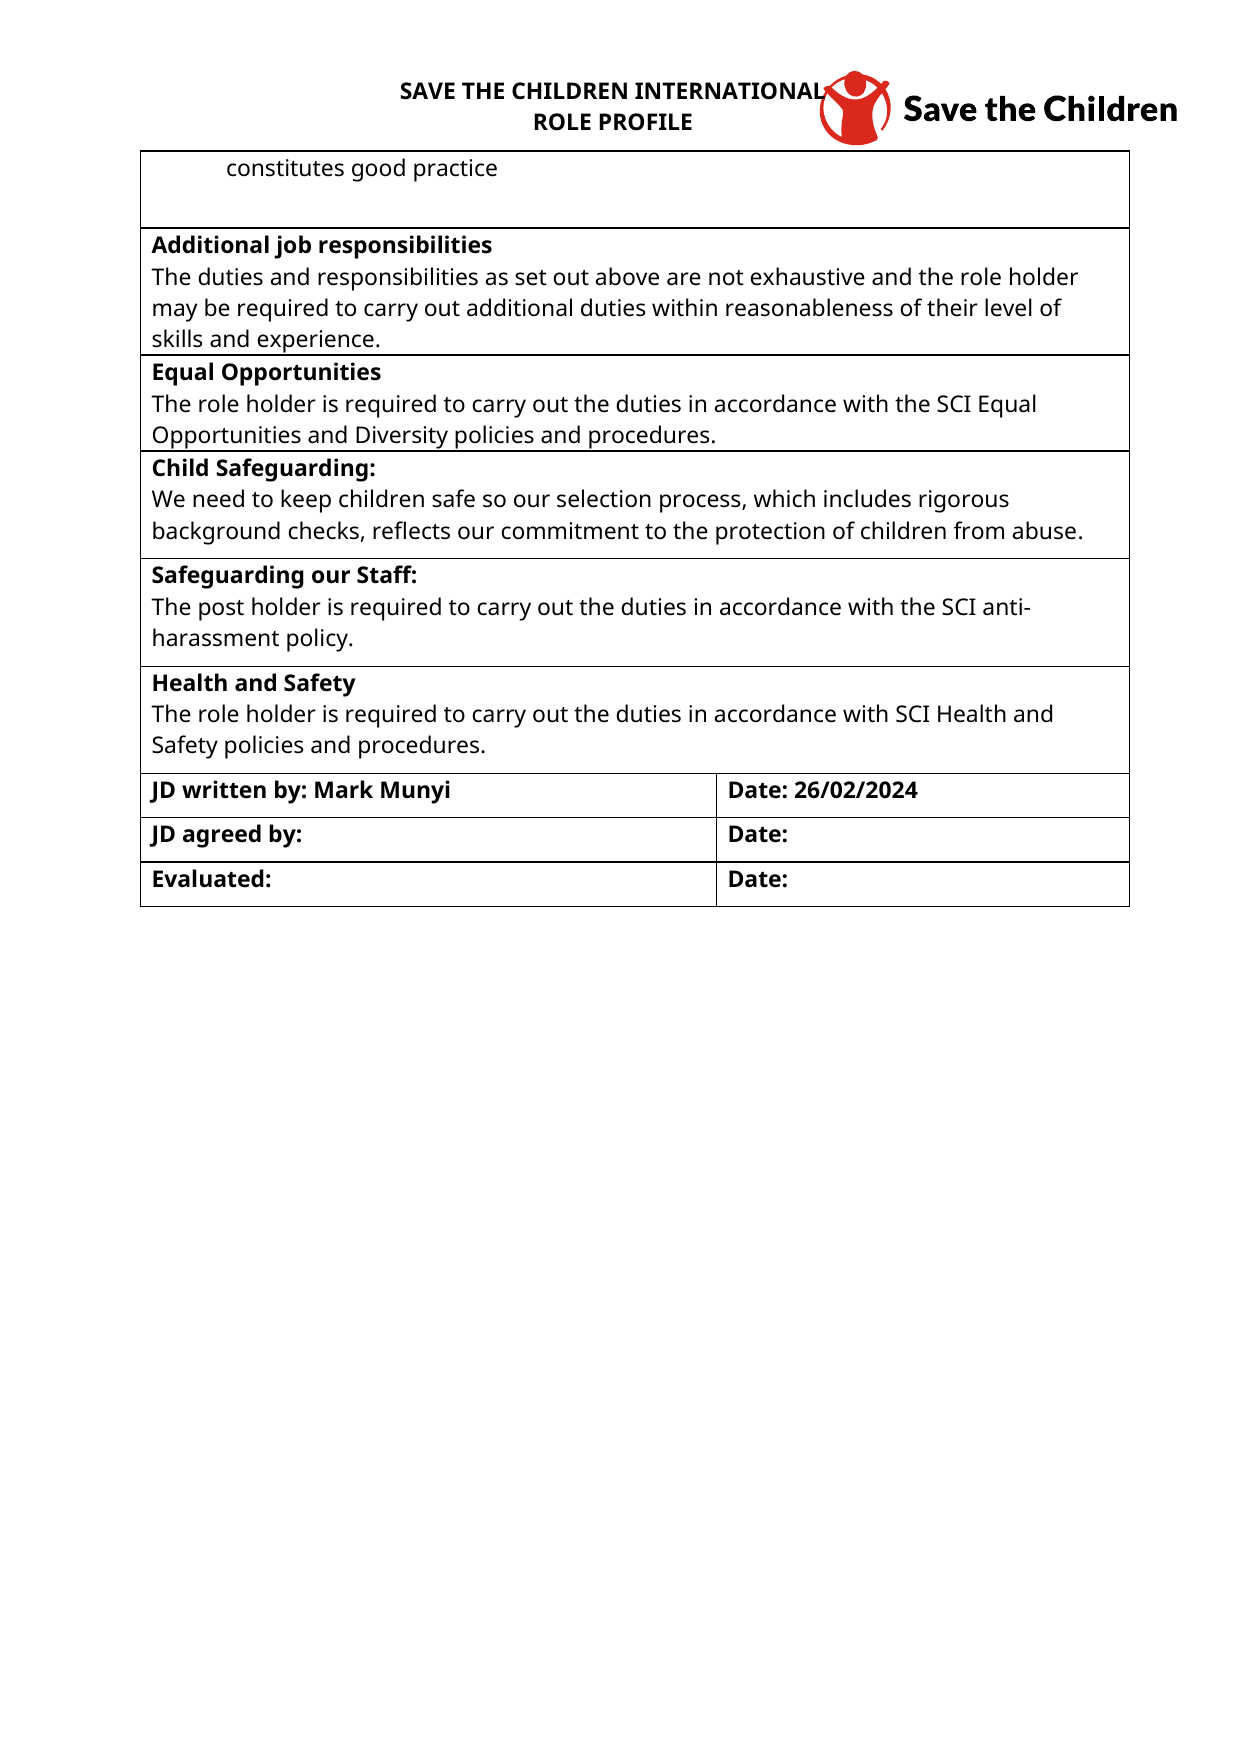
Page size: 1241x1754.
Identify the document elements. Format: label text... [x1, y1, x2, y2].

table_cell Equal Opportunities The role holder is required to carry out the duties in accordance with the SCI Equal Opportunities and Diversity policies and procedures. [141, 356, 1129, 450]
table_cell Evaluated: [141, 863, 716, 906]
table_cell JD written by: Mark Munyi [141, 774, 716, 817]
table_cell Date: [717, 863, 1129, 906]
table_cell Child Safeguarding: We need to keep children safe so our selection process, which includes rigorous background checks, reflects our commitment to the protection of children from abuse. [141, 452, 1129, 558]
table_cell JD agreed by: [141, 818, 716, 861]
table_cell Additional job responsibilities The duties and responsibilities as set out above are not exhaustive and the role holder may be required to carry out additional duties within reasonableness of their level of skills and experience. [141, 229, 1129, 354]
table_cell Date: [717, 818, 1129, 861]
table_cell Safeguarding our Staff: The post holder is required to carry out the duties in accordance with the SCI anti-harassment policy. [141, 559, 1129, 666]
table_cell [141, 152, 1129, 227]
table_cell Health and Safety The role holder is required to carry out the duties in accordance with SCI Health and Safety policies and procedures. [141, 667, 1129, 773]
table_cell Date: 26/02/2024 [717, 774, 1129, 817]
